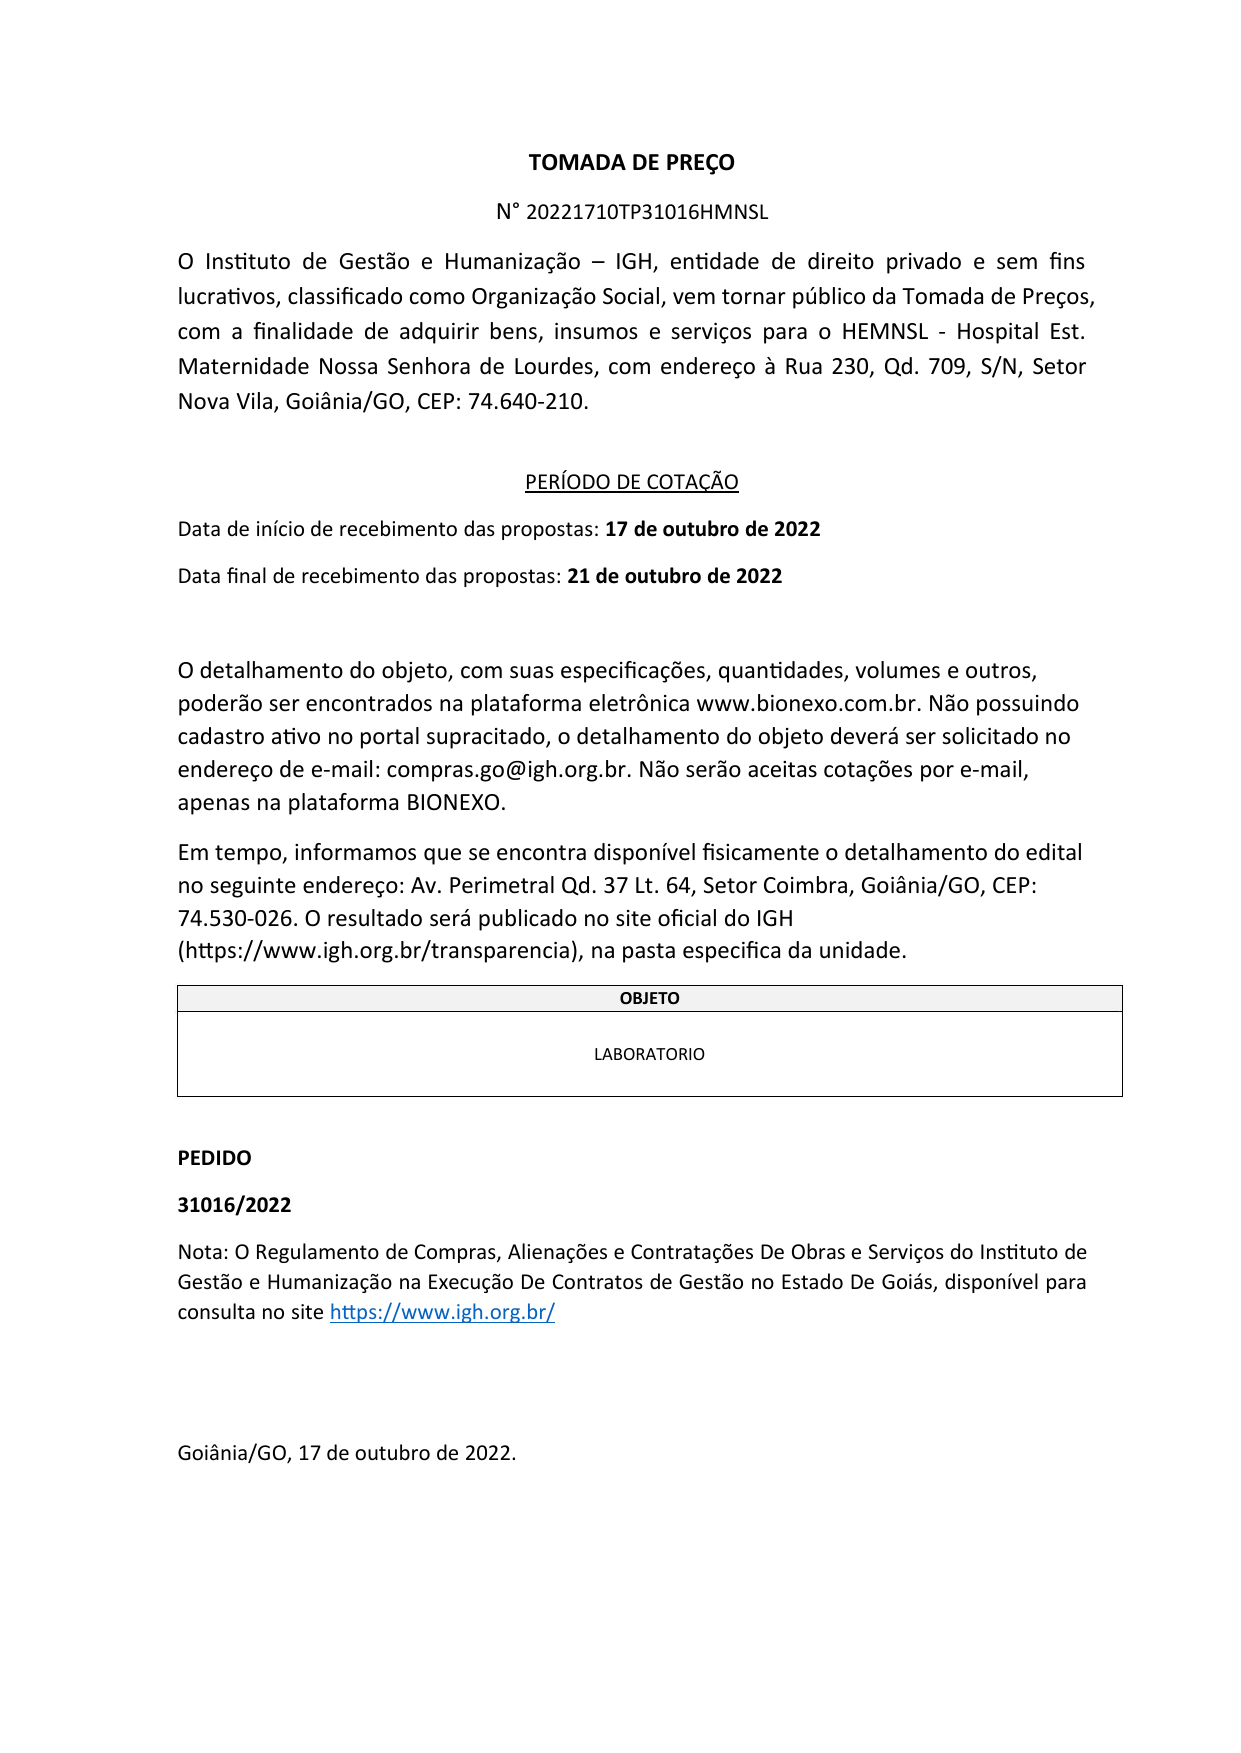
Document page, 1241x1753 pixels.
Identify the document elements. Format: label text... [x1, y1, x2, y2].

text PEDIDO [177, 1143, 277, 1171]
text no seguinte endereço: Av. Perimetral Qd. 37 Lt. 64, Setor Coimbra, Goiânia/GO, CEP: [177, 869, 1107, 899]
text LABORATORIO [594, 1042, 730, 1065]
text consulta no site https://www.igh.org.br/ [177, 1297, 1112, 1325]
text Data final de recebimento das propostas: 21 de outubro de 2022 [177, 561, 845, 589]
text endereço de e-mail: compras.go@igh.org.br. Não serão aceitas cotações por e-mail, [177, 753, 1103, 784]
text N° 20221710TP31016HMNSL [496, 195, 793, 226]
text Data de início de recebimento das propostas: 17 de outubro de 2022 [177, 513, 845, 542]
text Em tempo, informamos que se encontra disponível fisicamente o detalhamento do edital [177, 836, 1107, 866]
picture [174, 982, 1125, 1099]
text (https://www.igh.org.br/transparencia), na pasta especifica da unidade. [177, 934, 933, 965]
text PERÍODO DE COTAÇÃO [525, 467, 845, 495]
text 74.530-026. O resultado será publicado no site oficial do IGH [177, 902, 818, 932]
text poderão ser encontrados na plataforma eletrônica www.bionexo.com.br. Não possuindo [177, 687, 1103, 718]
text TOMADA DE PREÇO [529, 146, 760, 176]
text 31016/2022 [177, 1190, 317, 1218]
text cadastro ativo no portal supracitado, o detalhamento do objeto deverá ser solicitado no [177, 720, 1103, 751]
text apenas na plataforma BIONEXO. [177, 786, 1103, 817]
text O detalhamento do objeto, com suas especificações, quantidades, volumes e outros, [177, 654, 1103, 685]
text Gestão e Humanização na Execução De Contratos de Gestão no Estado De Goiás, disponível para [177, 1267, 1112, 1295]
text Goiânia/GO, 17 de outubro de 2022. [177, 1438, 542, 1466]
text O Instituto de Gestão e Humanização – IGH, entidade de direito privado e sem fins [177, 245, 1112, 276]
text OBJETO [619, 986, 705, 1009]
text com a finalidade de adquirir bens, insumos e serviços para o HEMNSL - Hospital Est. [177, 315, 1112, 346]
text Nota: O Regulamento de Compras, Alienações e Contratações De Obras e Serviços do Instituto de [177, 1237, 1112, 1265]
text lucrativos, classificado como Organização Social, vem tornar público da Tomada de Preços, [177, 280, 1112, 311]
text Nova Vila, Goiânia/GO, CEP: 74.640-210. [177, 385, 1112, 416]
text Maternidade Nossa Senhora de Lourdes, com endereço à Rua 230, Qd. 709, S/N, Setor [177, 350, 1112, 381]
